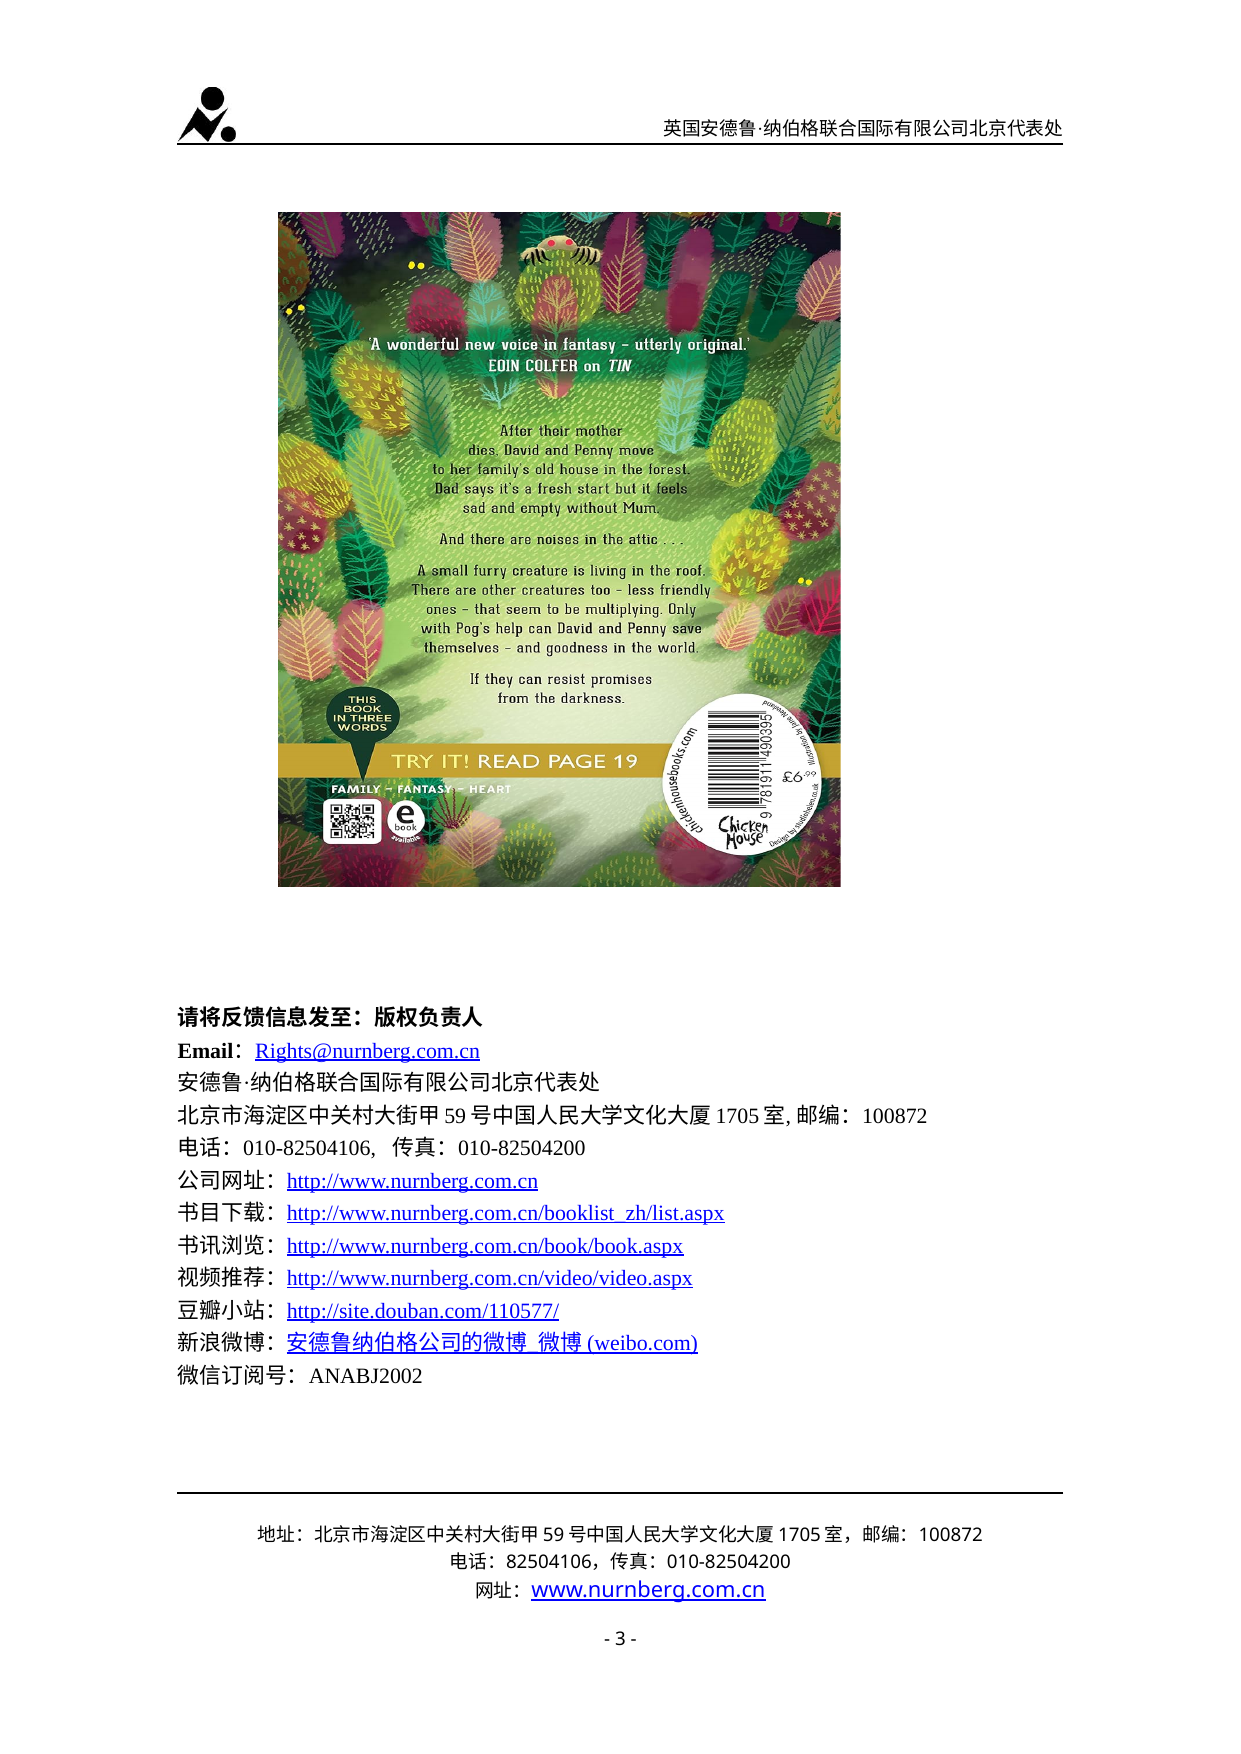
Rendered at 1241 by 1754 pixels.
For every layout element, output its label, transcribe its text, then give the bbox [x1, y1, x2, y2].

text 豆瓣小站：http://site.douban.com/110577/ [177, 1292, 1063, 1325]
picture [177, 87, 236, 142]
text 公司网址：http://www.nurnberg.com.cn [177, 1162, 1063, 1195]
text 微信订阅号：ANABJ2002 [177, 1357, 1063, 1390]
text 新浪微博：安德鲁纳伯格公司的微博_微博 (weibo.com) [587, 1325, 1063, 1357]
text 书讯浏览：http://www.nurnberg.com.cn/book/book.aspx [177, 1227, 1063, 1260]
text 电话：010-82504106, 传真：010-82504200 [177, 1130, 1063, 1162]
text 安德鲁·纳伯格联合国际有限公司北京代表处 [177, 1065, 1063, 1097]
text Email：Rights@nurnberg.com.cn [177, 1032, 1063, 1065]
text 请将反馈信息发至：版权负责人 [177, 1000, 1063, 1032]
text 视频推荐：http://www.nurnberg.com.cn/video/video.aspx [177, 1260, 1063, 1292]
text 书目下载：http://www.nurnberg.com.cn/booklist_zh/list.aspx [177, 1195, 1063, 1227]
picture [278, 212, 841, 887]
text 北京市海淀区中关村大街甲59号中国人民大学文化大厦1705室, 邮编：100872 [177, 1097, 1063, 1130]
